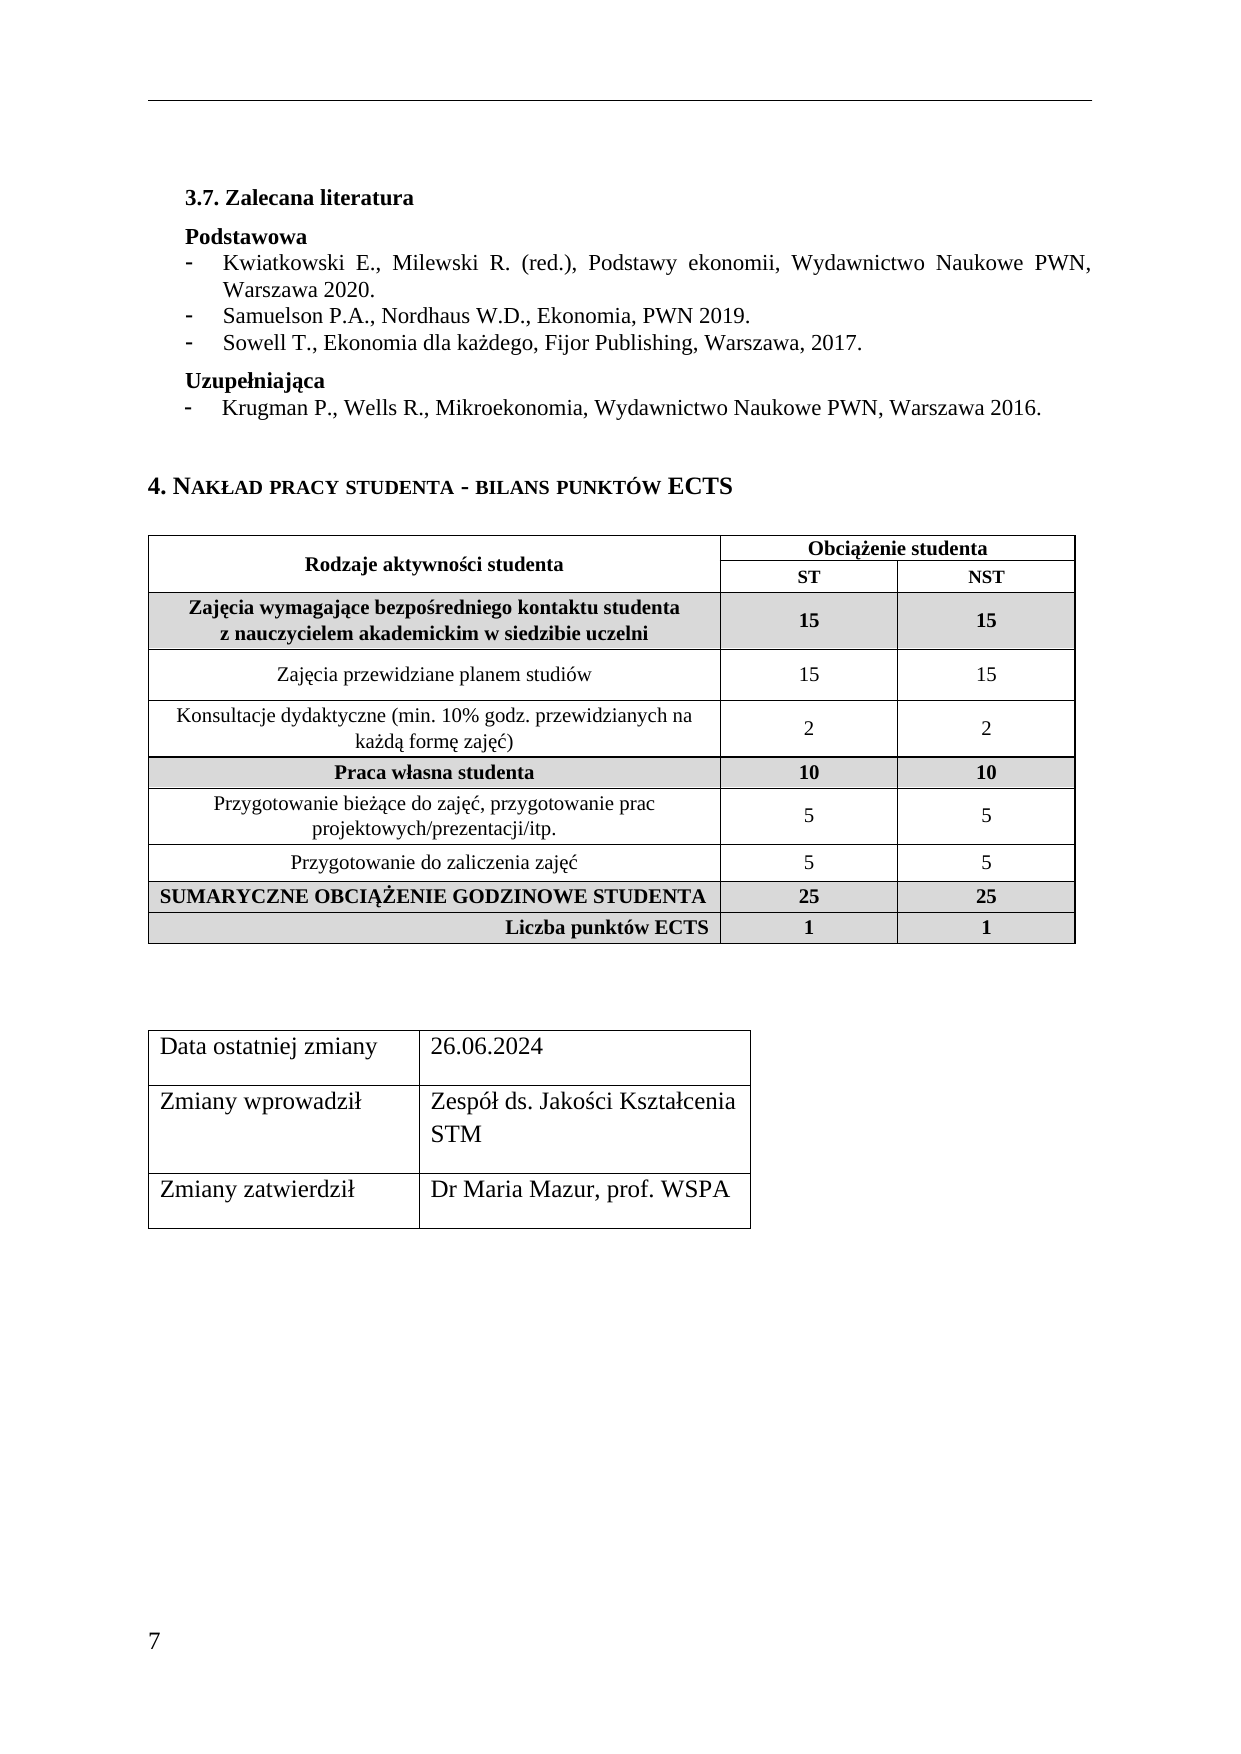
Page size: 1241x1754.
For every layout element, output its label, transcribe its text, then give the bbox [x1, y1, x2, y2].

table_cell Zespół ds. Jakości Kształcenia STM [420, 1086, 750, 1173]
list Krugman P., Wells R., Mikroekonomia, Wydawnictwo Naukowe PWN, Warszawa 2016. [184, 394, 1092, 420]
table_cell Zajęcia wymagające bezpośredniego kontaktu studenta z nauczycielem akademickim w siedzibie uczelni [149, 593, 720, 648]
table_cell Zmiany wprowadził [149, 1086, 419, 1173]
table_cell Liczba punktów ECTS [149, 913, 720, 943]
list Sowell T., Ekonomia dla każdego, Fijor Publishing, Warszawa, 2017. [185, 328, 1092, 355]
table_cell Dr Maria Mazur, prof. WSPA [420, 1174, 750, 1228]
list Kwiatkowski E., Milewski R. (red.), Podstawy ekonomii, Wydawnictwo Naukowe PWN, Warszawa 2020. [185, 249, 1092, 302]
table_cell NST [898, 561, 1074, 592]
table_cell 25 [721, 882, 897, 912]
table_cell 2 [898, 701, 1074, 756]
text 3.7. Zalecana literatura [185, 184, 1092, 211]
table_cell 15 [898, 593, 1074, 648]
list Samuelson P.A., Nordhaus W.D., Ekonomia, PWN 2019. [185, 302, 1092, 328]
table_cell Konsultacje dydaktyczne (min. 10% godz. przewidzianych na każdą formę zajęć) [149, 701, 720, 756]
table_cell Zajęcia przewidziane planem studiów [149, 650, 720, 700]
table_cell SUMARYCZNE OBCIĄŻENIE GODZINOWE STUDENTA [149, 882, 720, 912]
table_header Data ostatniej zmiany [149, 1031, 419, 1085]
table_cell 1 [898, 913, 1074, 943]
table_header Rodzaje aktywności studenta [149, 536, 720, 592]
table_cell 1 [721, 913, 897, 943]
table_cell 5 [898, 789, 1074, 844]
table_cell ST [721, 561, 897, 592]
table_cell 15 [721, 650, 897, 700]
text Podstawowa [185, 223, 1092, 249]
table_header 26.06.2024 [420, 1031, 750, 1085]
table_cell Praca własna studenta [149, 758, 720, 787]
table_cell 10 [898, 758, 1074, 787]
table_cell 5 [721, 789, 897, 844]
table_cell 25 [898, 882, 1074, 912]
table_cell Przygotowanie do zaliczenia zajęć [149, 845, 720, 881]
table_cell 10 [721, 758, 897, 787]
table_cell 15 [721, 593, 897, 648]
table_cell 5 [898, 845, 1074, 881]
table_cell 15 [898, 650, 1074, 700]
table_cell Zmiany zatwierdził [149, 1174, 419, 1228]
table_cell 5 [721, 845, 897, 881]
text 4. Nakład pracy studenta - bilans punktów ECTS [148, 471, 1092, 500]
table_cell 2 [721, 701, 897, 756]
text Uzupełniająca [185, 367, 1092, 394]
table_cell Przygotowanie bieżące do zajęć, przygotowanie prac projektowych/prezentacji/itp. [149, 789, 720, 844]
table_header Obciążenie studenta [721, 536, 1074, 560]
